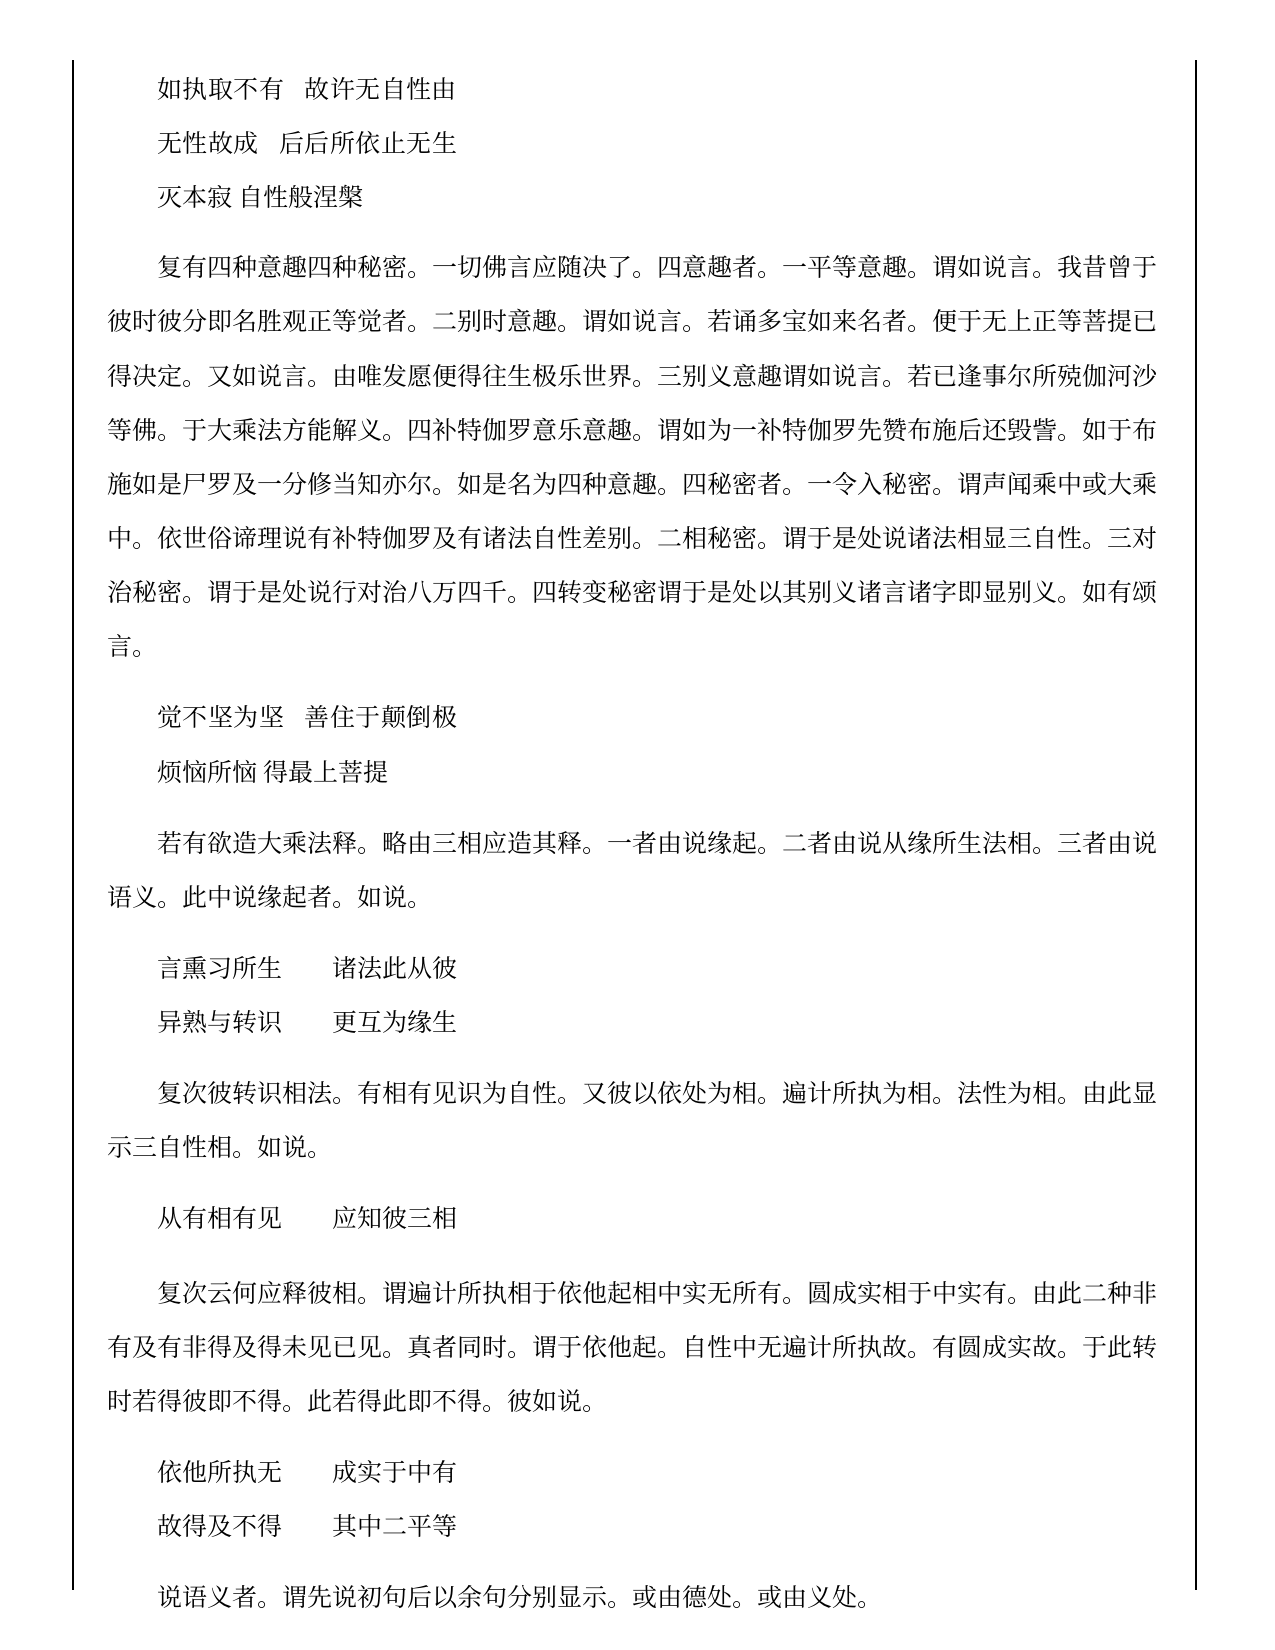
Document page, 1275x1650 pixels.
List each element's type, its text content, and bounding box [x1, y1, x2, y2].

text 说语义者。谓先说初句后以余句分别显示。或由德处。或由义处。 [157, 1578, 1208, 1613]
text 复次彼转识相法。有相有见识为自性。又彼以依处为相。遍计所执为相。法性为相。由此显示三自性相。如说。 [107, 1073, 1159, 1163]
text 言熏习所生 诸法此从彼异熟与转识 更互为缘生 [157, 948, 458, 1038]
text 复有四种意趣四种秘密。一切佛言应随决了。四意趣者。一平等意趣。谓如说言。我昔曾于彼时彼分即名胜观正等觉者。二别时意趣。谓如说言。若诵多宝如来名者。便于无上正等菩提已得决定。又如说言。由唯发愿便得往生极乐世界。三别义意趣谓如说言。若已逢事尔所殑伽河沙等佛。于大乘法方能解义。四补特伽罗意乐意趣。谓如为一补特伽罗先赞布施后还毁訾。如于布施如是尸罗及一分修当知亦尔。如是名为四种意趣。四秘密者。一令入秘密。谓声闻乘中或大乘中。依世俗谛理说有补特伽罗及有诸法自性差别。二相秘密。谓于是处说诸法相显三自性。三对治秘密。谓于是处说行对治八万四千。四转变秘密谓于是处以其别义诸言诸字即显别义。如有颂言。 [107, 248, 1159, 663]
text 如执取不有 故许无自性由无性故成 后后所依止无生灭本寂 自性般涅槃 [157, 69, 458, 213]
text 觉不坚为坚 善住于颠倒极烦恼所恼 得最上菩提 [157, 698, 458, 788]
text 复次云何应释彼相。谓遍计所执相于依他起相中实无所有。圆成实相于中实有。由此二种非有及有非得及得未见已见。真者同时。谓于依他起。自性中无遍计所执故。有圆成实故。于此转时若得彼即不得。此若得此即不得。彼如说。 [107, 1273, 1159, 1418]
text 依他所执无 成实于中有故得及不得 其中二平等 [157, 1452, 458, 1543]
text 从有相有见 应知彼三相 [157, 1198, 1195, 1234]
text 若有欲造大乘法释。略由三相应造其释。一者由说缘起。二者由说从缘所生法相。三者由说语义。此中说缘起者。如说。 [107, 823, 1159, 913]
